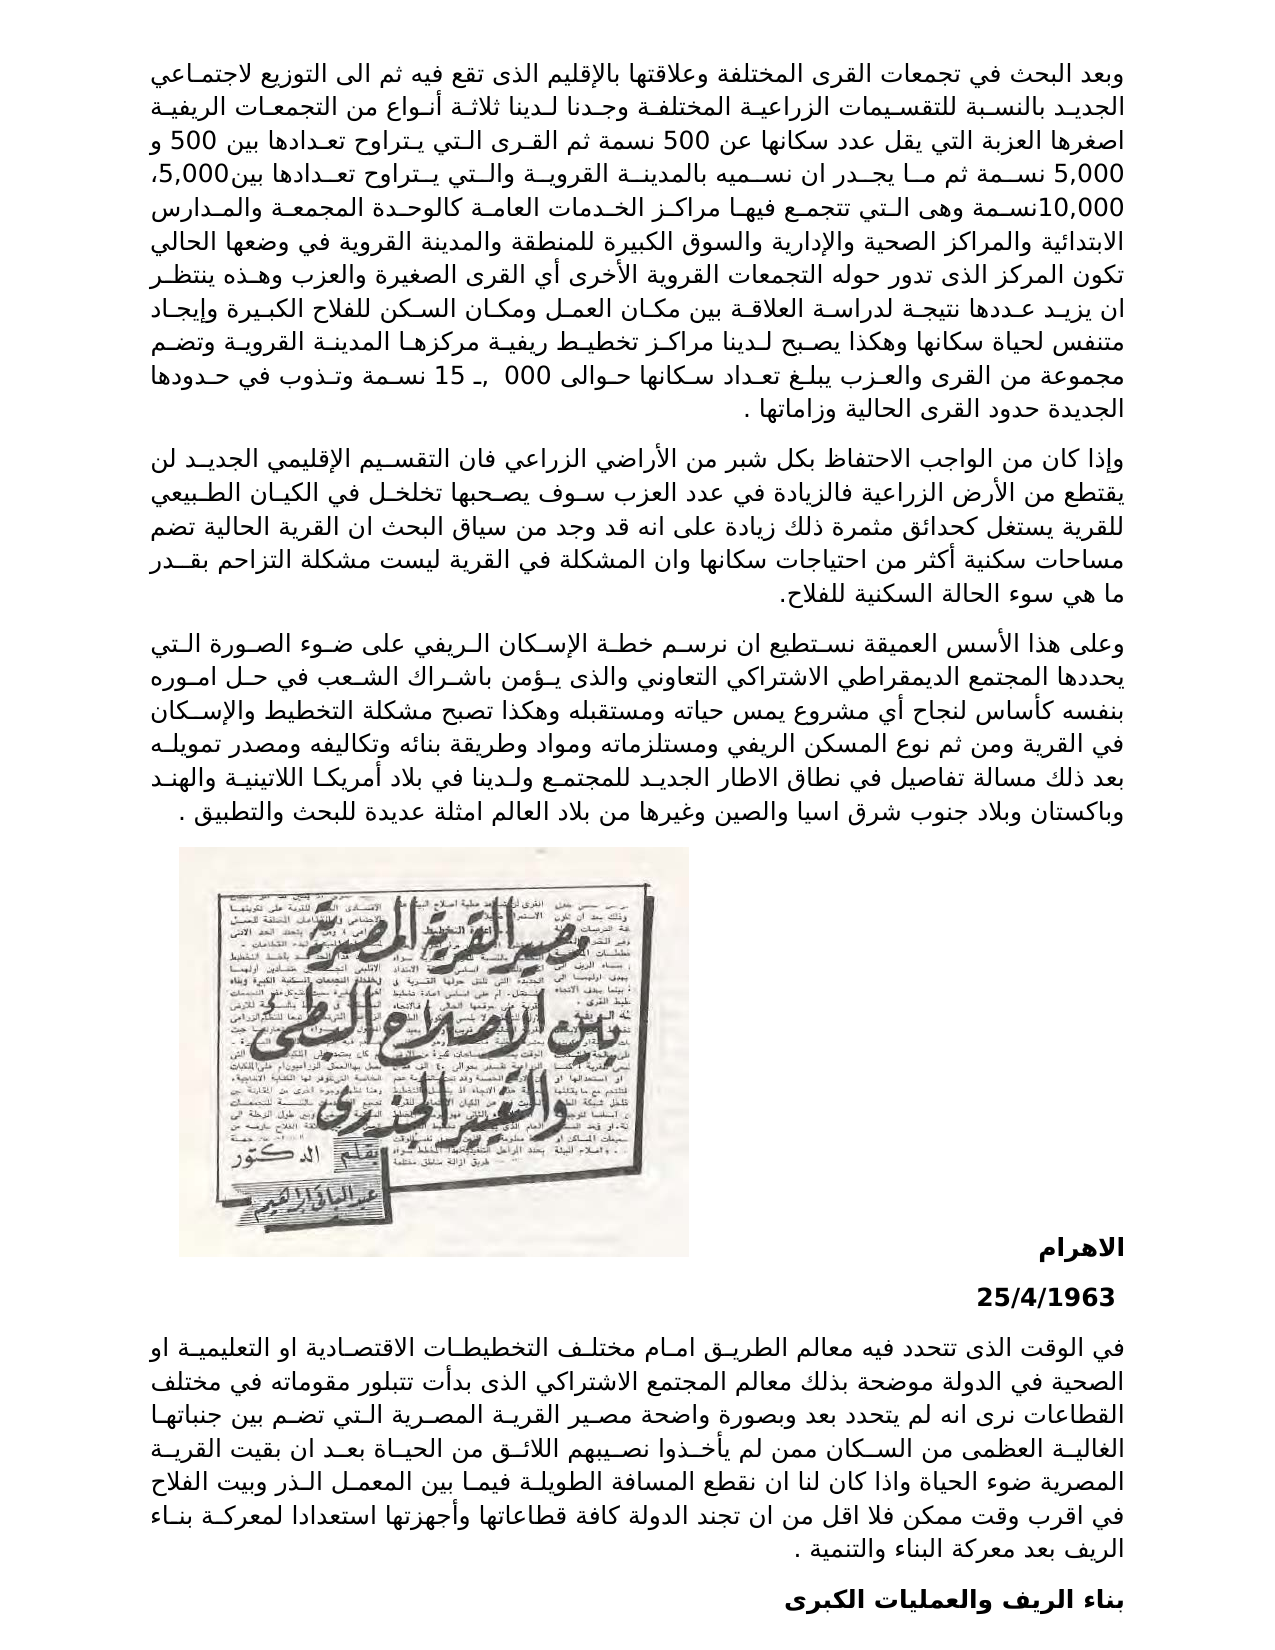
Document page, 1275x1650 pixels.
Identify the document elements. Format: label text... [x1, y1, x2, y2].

text وبعد البحث في تجمعات القرى المختلفة وعلاقتها بالإقليم الذى تقع فيه ثم الى التوزيع لاجتماعي الجديد بالنسبة للتقسيمات الزراعية المختلفة وجدنا لدينا ثلاثة أنواع من التجمعات الريفية اصغرها العزبة التي يقل عدد سكانها عن 500 نسمة ثم القرى التي يتراوح تعدادها بين 500 و5,000 نسمة ثم ما يجدر ان نسميه بالمدينة القروية والتي يتراوح تعدادها بين5,000، 10,000نسمة وهى التي تتجمع فيها مراكز الخدمات العامة كالوحدة المجمعة والمدارس الابتدائية والمراكز الصحية والإدارية والسوق الكبيرة للمنطقة والمدينة القروية في وضعها الحالي تكون المركز الذى تدور حوله التجمعات القروية الأخرى أي القرى الصغيرة والعزب وهذه ينتظر ان يزيد عددها نتيجة لدراسة العلاقة بين مكان العمل ومكان السكن للفلاح الكبيرة وإيجاد متنفس لحياة سكانها وهكذا يصبح لدينا مراكز تخطيط ريفية مركزها المدينة القروية وتضم مجموعة من القرى والعزب يبلغ تعداد سكانها حوالى 000 , 15 نسمة وتذوب في حدودها الجديدة حدود القرى الحالية وزاماتها . [150, 59, 1125, 424]
text في الوقت الذى تتحدد فيه معالم الطريق امام مختلف التخطيطات الاقتصادية او التعليمية او الصحية في الدولة موضحة بذلك معالم المجتمع الاشتراكي الذى بدأت تتبلور مقوماته في مختلف القطاعات نرى انه لم يتحدد بعد وبصورة واضحة مصير القرية المصرية التي تضم بين جنباتها الغالية العظمى من السكان ممن لم يأخذوا نصيبهم اللائق من الحياة بعد ان بقيت القرية المصرية ضوء الحياة واذا كان لنا ان نقطع المسافة الطويلة فيما بين المعمل الذر وبيت الفلاح في اقرب وقت ممكن فلا اقل من ان تجند الدولة كافة قطاعاتها وأجهزتها استعدادا لمعركة بناء الريف بعد معركة البناء والتنمية . [150, 1333, 1125, 1564]
text بناء الريف والعمليات الكبرى [150, 1585, 1125, 1614]
text وإذا كان من الواجب الاحتفاظ بكل شبر من الأراضي الزراعي فان التقسيم الإقليمي الجديد لن يقتطع من الأرض الزراعية فالزيادة في عدد العزب سوف يصحبها تخلخل في الكيان الطبيعي للقرية يستغل كحدائق مثمرة ذلك زيادة على انه قد وجد من سياق البحث ان القرية الحالية تضم مساحات سكنية أكثر من احتياجات سكانها وان المشكلة في القرية ليست مشكلة التزاحم بقدر ما هي سوء الحالة السكنية للفلاح. [150, 445, 1125, 608]
text وعلى هذا الأسس العميقة نستطيع ان نرسم خطة الإسكان الريفي على ضوء الصورة التي يحددها المجتمع الديمقراطي الاشتراكي التعاوني والذى يؤمن باشراك الشعب في حل اموره بنفسه كأساس لنجاح أي مشروع يمس حياته ومستقبله وهكذا تصبح مشكلة التخطيط والإسكان في القرية ومن ثم نوع المسكن الريفي ومستلزماته ومواد وطريقة بنائه وتكاليفه ومصدر تمويله بعد ذلك مسالة تفاصيل في نطاق الاطار الجديد للمجتمع ولدينا في بلاد أمريكا اللاتينية والهند وباكستان وبلاد جنوب شرق اسيا والصين وغيرها من بلاد العالم امثلة عديدة للبحث والتطبيق . [150, 629, 1125, 826]
text 25/4/1963 [150, 1283, 1125, 1312]
picture [179, 847, 689, 1257]
